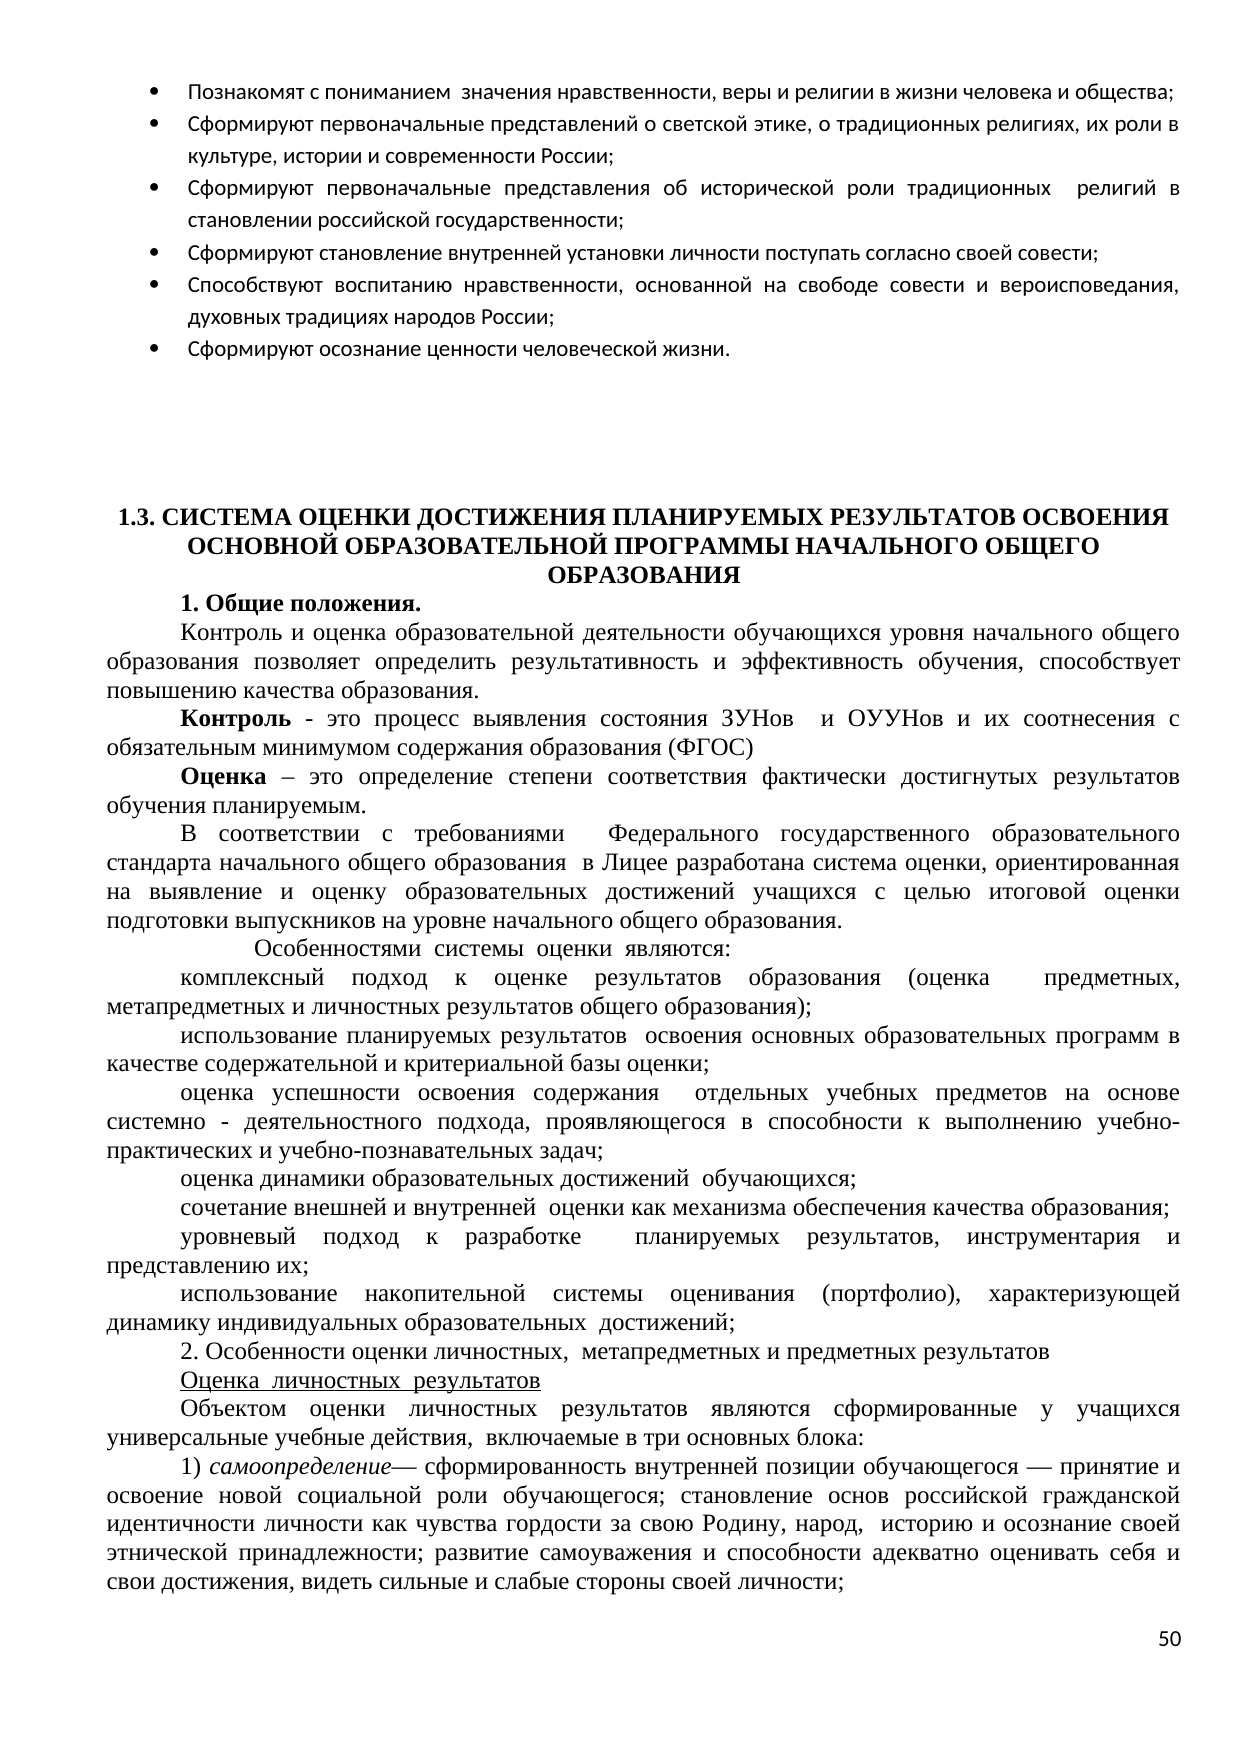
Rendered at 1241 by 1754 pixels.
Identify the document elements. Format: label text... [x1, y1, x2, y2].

list Познакомят с пониманием значения нравственности, веры и религии в жизни человека и общества; [150, 77, 1181, 105]
list Способствуют воспитанию нравственности, основанной на свободе совести и вероисповедания, духовных традициях народов России; [150, 270, 1181, 330]
text Объектом оценки личностных результатов являются сформированные у учащихся универсальные учебные действия, включаемые в три основных блока: [106, 1393, 1181, 1451]
list Сформируют первоначальные представлений о светской этике, о традиционных религиях, их роли в культуре, истории и современности России; [150, 109, 1181, 169]
text уровневый подход к разработке планируемых результатов, инструментария и представлению их; [106, 1221, 1181, 1278]
text комплексный подход к оценке результатов образования (оценка предметных, метапредметных и личностных результатов общего образования); [106, 962, 1181, 1020]
text Контроль - это процесс выявления состояния ЗУНов и ОУУНов и их соотнесения с обязательным минимумом содержания образования (ФГОС) [106, 703, 1181, 761]
text Контроль и оценка образовательной деятельности обучающихся уровня начального общего образования позволяет определить результативность и эффективность обучения, способствует повышению качества образования. [106, 617, 1181, 703]
text использование накопительной системы оценивания (портфолио), характеризующей динамику индивидуальных образовательных достижений; [106, 1278, 1181, 1336]
text Оценка личностных результатов [106, 1365, 1181, 1393]
text сочетание внешней и внутренней оценки как механизма обеспечения качества образования; [106, 1192, 1181, 1221]
list Сформируют становление внутренней установки личности поступать согласно своей совести; [150, 238, 1181, 266]
text 1) самоопределение— сформированность внутренней позиции обучающегося — принятие и освоение новой социальной роли обучающегося; становление основ российской гражданской идентичности личности как чувства гордости за свою Родину, народ, историю и осознание своей этнической принадлежности; развитие самоуважения и способности адекватно оценивать себя и свои достижения, видеть сильные и слабые стороны своей личности; [106, 1451, 1181, 1595]
text 1.3. Система оценки достижения планируемых результатов освоения основной образовательной программы начального общего образования [106, 502, 1181, 588]
text 1. Общие положения. [106, 588, 1181, 617]
list Сформируют осознание ценности человеческой жизни. [150, 334, 1181, 362]
text оценка динамики образовательных достижений обучающихся; [106, 1163, 1181, 1192]
text Оценка – это определение степени соответствия фактически достигнутых результатов обучения планируемым. [106, 761, 1181, 818]
text В соответствии с требованиями Федерального государственного образовательного стандарта начального общего образования в Лицее разработана система оценки, ориентированная на выявление и оценку образовательных достижений учащихся с целью итоговой оценки подготовки выпускников на уровне начального общего образования. [106, 818, 1181, 933]
text 2. Особенности оценки личностных, метапредметных и предметных результатов [106, 1336, 1181, 1365]
list Сформируют первоначальные представления об исторической роли традиционных религий в становлении российской государственности; [150, 173, 1181, 233]
text Особенностями системы оценки являются: [106, 933, 1181, 962]
text использование планируемых результатов освоения основных образовательных программ в качестве содержательной и критериальной базы оценки; [106, 1020, 1181, 1077]
text оценка успешности освоения содержания отдельных учебных предметов на основе системно - деятельностного подхода, проявляющегося в способности к выполнению учебно-практических и учебно-познавательных задач; [106, 1077, 1181, 1163]
